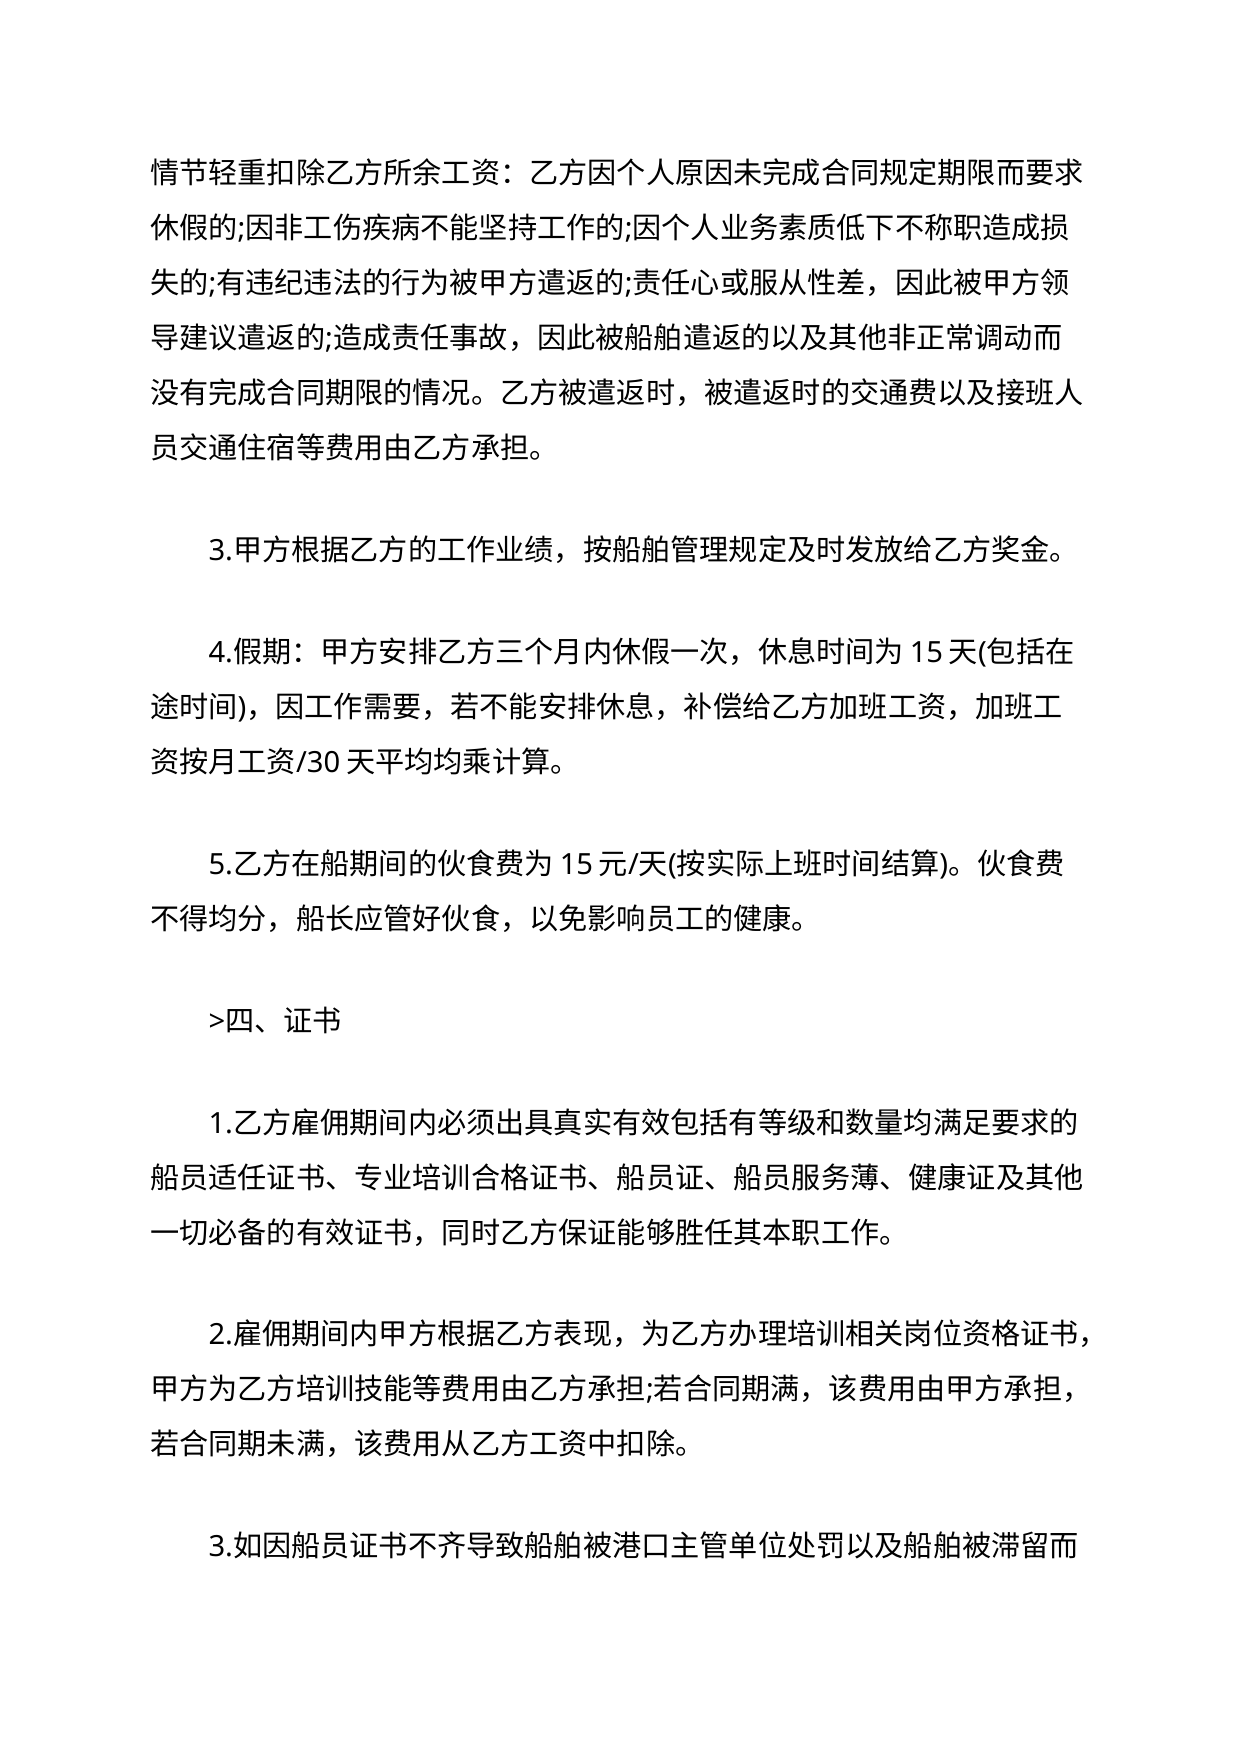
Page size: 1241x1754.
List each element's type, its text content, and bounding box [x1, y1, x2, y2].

text 2.雇佣期间内甲方根据乙方表现，为乙方办理培训相关岗位资格证书，甲方为乙方培训技能等费用由乙方承担;若合同期满，该费用由甲方承担，若合同期未满，该费用从乙方工资中扣除。 [150, 1311, 1090, 1463]
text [150, 150, 1090, 467]
text 3.甲方根据乙方的工作业绩，按船舶管理规定及时发放给乙方奖金。 [150, 527, 1090, 569]
text >四、证书 [150, 997, 1090, 1040]
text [150, 1523, 1090, 1565]
text 1.乙方雇佣期间内必须出具真实有效包括有等级和数量均满足要求的船员适任证书、专业培训合格证书、船员证、船员服务薄、健康证及其他一切必备的有效证书，同时乙方保证能够胜任其本职工作。 [150, 1099, 1090, 1251]
text 5.乙方在船期间的伙食费为15元/天(按实际上班时间结算)。伙食费不得均分，船长应管好伙食，以免影响员工的健康。 [150, 841, 1090, 938]
text 4.假期：甲方安排乙方三个月内休假一次，休息时间为15天(包括在途时间)，因工作需要，若不能安排休息，补偿给乙方加班工资，加班工资按月工资/30天平均均乘计算。 [150, 628, 1090, 781]
